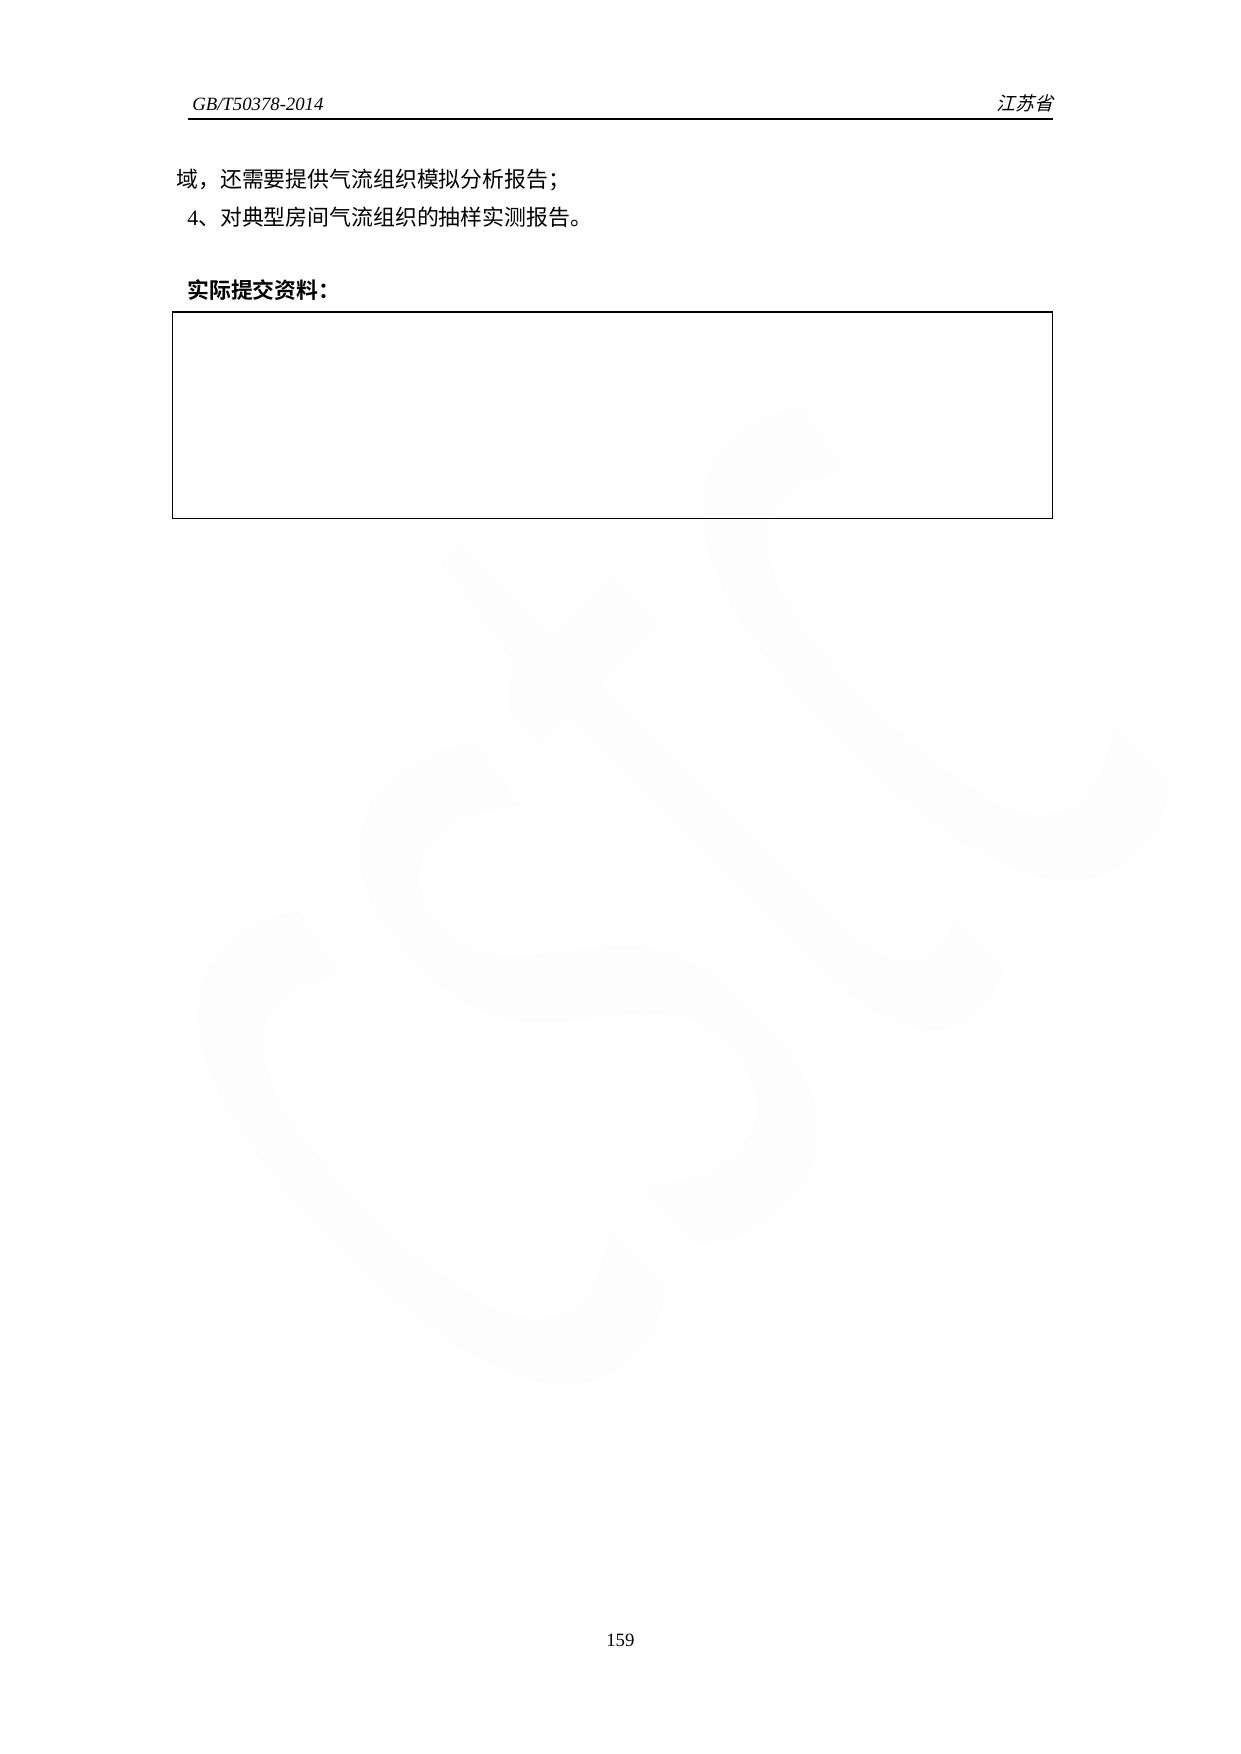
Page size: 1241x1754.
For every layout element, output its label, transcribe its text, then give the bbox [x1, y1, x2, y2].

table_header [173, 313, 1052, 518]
text 4、对典型房间气流组织的抽样实测报告。 [176, 200, 1053, 232]
text 实际提交资料： [176, 273, 1053, 305]
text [176, 162, 1053, 194]
